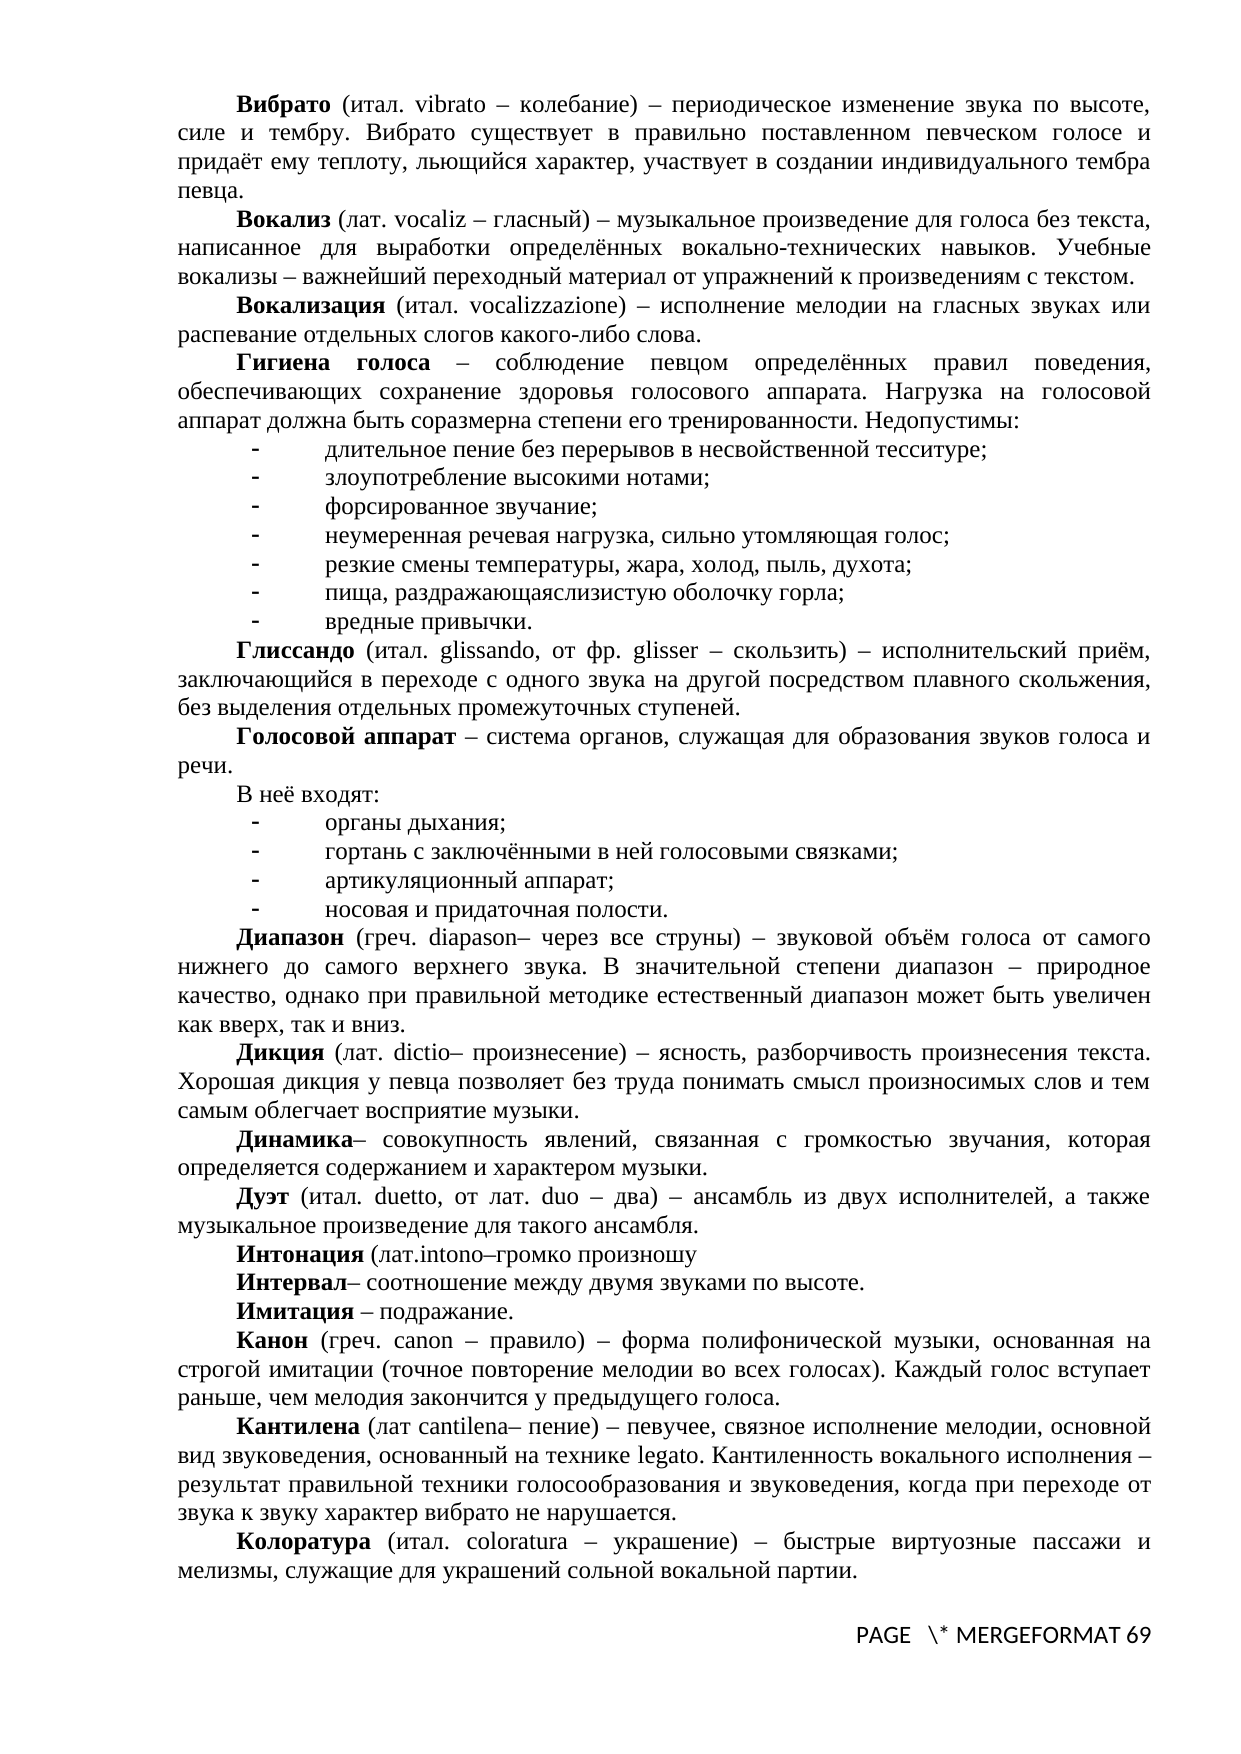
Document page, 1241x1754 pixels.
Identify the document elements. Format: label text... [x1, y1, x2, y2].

text Вокализация (итал. vocalizzazione) – исполнение мелодии на гласных звуках или распевание отдельных слогов какого-либо слова. [177, 290, 1152, 347]
list неумеренная речевая нагрузка, сильно утомляющая голос; [177, 520, 1152, 549]
text Гигиена голоса – соблюдение певцом определённых правил поведения, обеспечивающих сохранение здоровья голосового аппарата. Нагрузка на голосовой аппарат должна быть соразмерна степени его тренированности. Недопустимы: [177, 347, 1152, 434]
text В неё входят: [177, 779, 1152, 807]
text Вокализ (лат. vocaliz – гласный) – музыкальное произведение для голоса без текста, написанное для выработки определённых вокально-технических навыков. Учебные вокализы – важнейший переходный материал от упражнений к произведениям с текстом. [177, 204, 1152, 290]
list носовая и придаточная полости. [177, 894, 1152, 922]
list форсированное звучание; [177, 491, 1152, 520]
text Динамика– совокупность явлений, связанная с громкостью звучания, которая определяется содержанием и характером музыки. [177, 1124, 1152, 1181]
list пища, раздражающаяслизистую оболочку горла; [177, 577, 1152, 606]
text Глиссандо (итал. glissando, от фр. glisser – скользить) – исполнительский приём, заключающийся в переходе с одного звука на другой посредством плавного скольжения, без выделения отдельных промежуточных ступеней. [177, 635, 1152, 721]
text Дикция (лат. dictio– произнесение) – ясность, разборчивость произнесения текста. Хорошая дикция у певца позволяет без труда понимать смысл произносимых слов и тем самым облегчает восприятие музыки. [177, 1037, 1152, 1124]
text Кантилена (лат cantilena– пение) – певучее, связное исполнение мелодии, основной вид звуковедения, основанный на технике legato. Кантиленность вокального исполнения – результат правильной техники голосообразования и звуковедения, когда при переходе от звука к звуку характер вибрато не нарушается. [177, 1411, 1152, 1526]
list злоупотребление высокими нотами; [177, 462, 1152, 491]
list длительное пение без перерывов в несвойственной тесситуре; [177, 434, 1152, 462]
list артикуляционный аппарат; [177, 865, 1152, 894]
text Диапазон (греч. diapason– через все струны) – звуковой объём голоса от самого нижнего до самого верхнего звука. В значительной степени диапазон – природное качество, однако при правильной методике естественный диапазон может быть увеличен как вверх, так и вниз. [177, 922, 1152, 1037]
text Канон (греч. canon – правило) – форма полифонической музыки, основанная на строгой имитации (точное повторение мелодии во всех голосах). Каждый голос вступает раньше, чем мелодия закончится у предыдущего голоса. [177, 1325, 1152, 1411]
text Дуэт (итал. duetto, от лат. duo – два) – ансамбль из двух исполнителей, а также музыкальное произведение для такого ансамбля. [177, 1181, 1152, 1239]
text Интервал– соотношение между двумя звуками по высоте. [177, 1267, 1152, 1296]
list вредные привычки. [177, 606, 1152, 635]
list гортань с заключёнными в ней голосовыми связками; [177, 836, 1152, 865]
text Голосовой аппарат – система органов, служащая для образования звуков голоса и речи. [177, 721, 1152, 779]
list резкие смены температуры, жара, холод, пыль, духота; [177, 549, 1152, 577]
text Колоратура (итал. coloratura – украшение) – быстрые виртуозные пассажи и мелизмы, служащие для украшений сольной вокальной партии. [177, 1526, 1152, 1584]
list органы дыхания; [177, 807, 1152, 836]
text Имитация – подражание. [177, 1296, 1152, 1325]
text Вибрато (итал. vibrato – колебание) – периодическое изменение звука по высоте, силе и тембру. Вибрато существует в правильно поставленном певческом голосе и придаёт ему теплоту, льющийся характер, участвует в создании индивидуального тембра певца. [177, 89, 1152, 204]
text Интонация (лат.intono–громко произношу [177, 1239, 1152, 1267]
